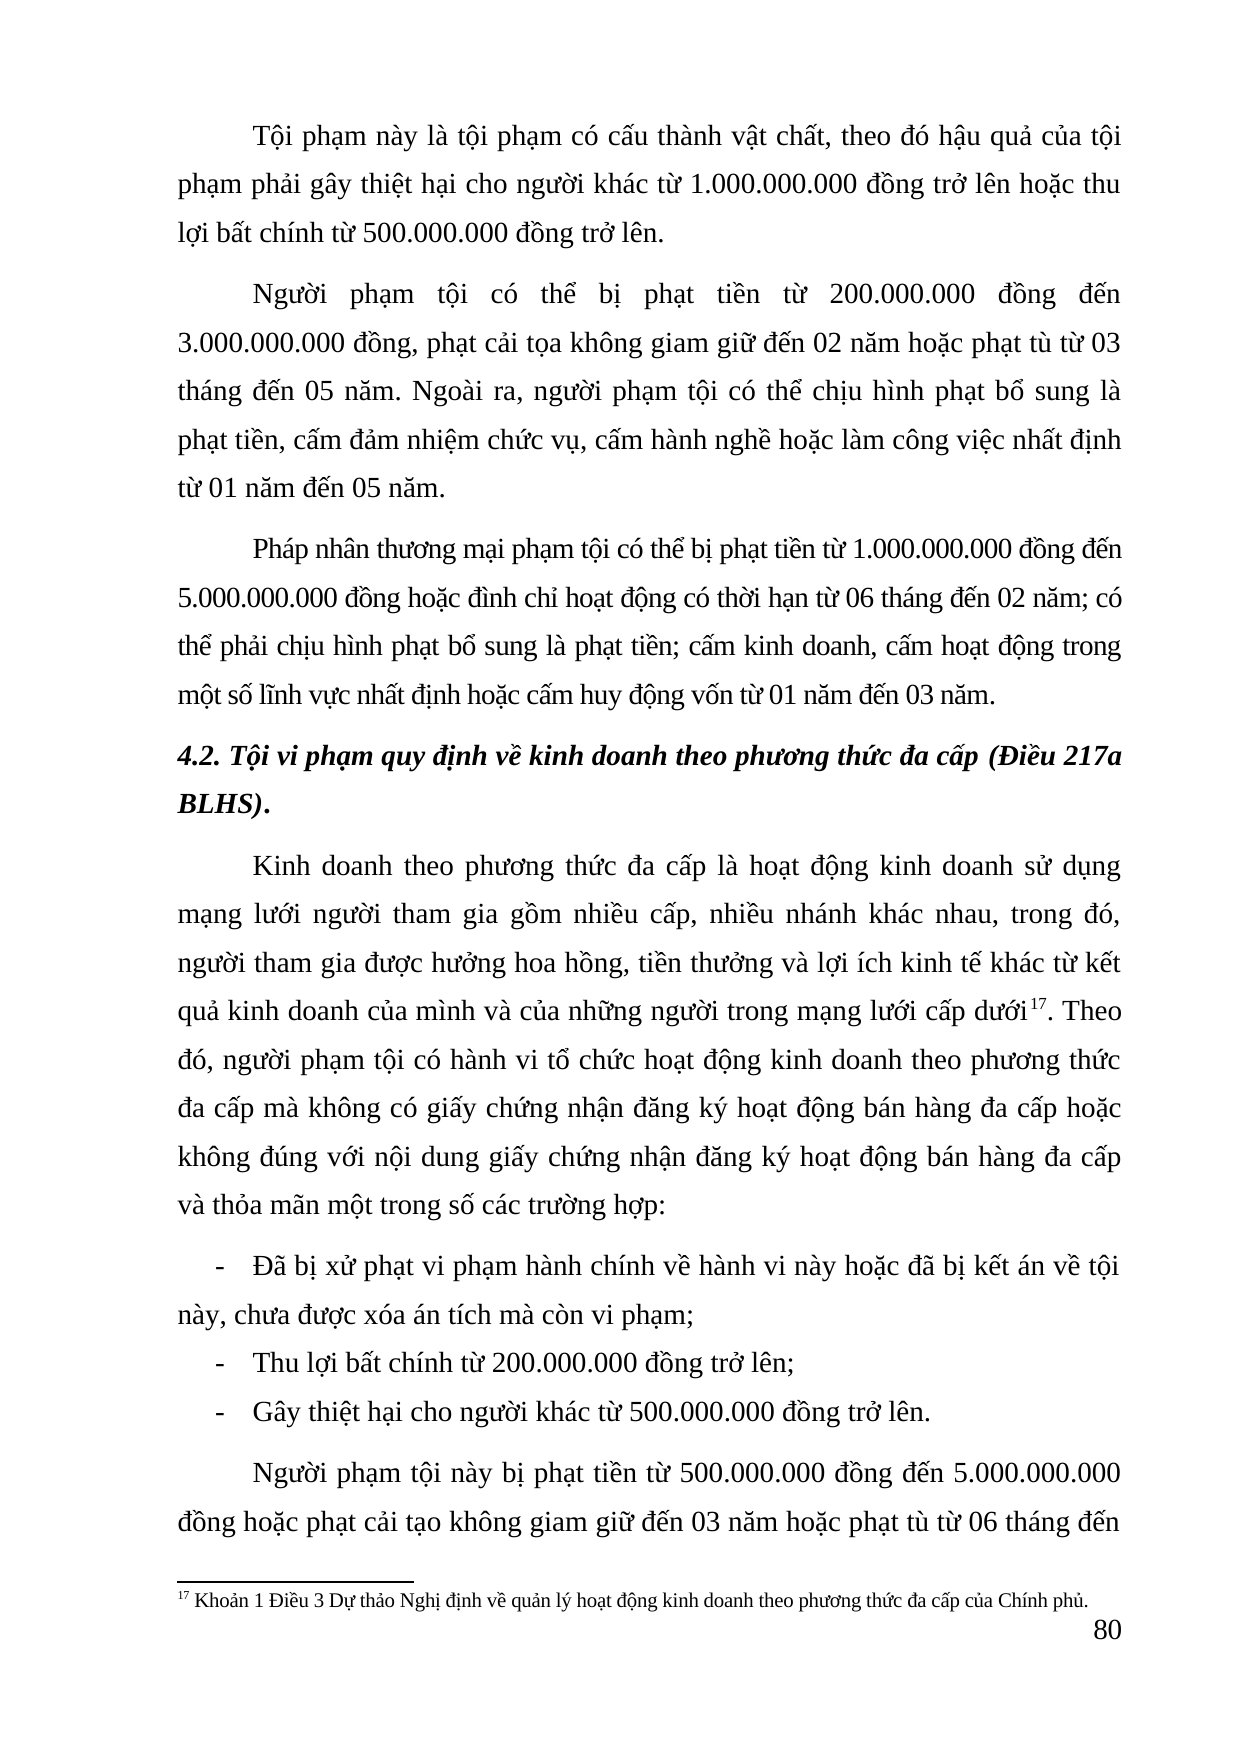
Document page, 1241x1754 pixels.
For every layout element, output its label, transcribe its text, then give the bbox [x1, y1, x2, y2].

text Người phạm tội có thể bị phạt tiền từ 200.000.000 đồng đến 3.000.000.000 đồng, phạt cải tọa không giam giữ đến 02 năm hoặc phạt tù từ 03 tháng đến 05 năm. Ngoài ra, người phạm tội có thể chịu hình phạt bổ sung là phạt tiền, cấm đảm nhiệm chức vụ, cấm hành nghề hoặc làm công việc nhất định từ 01 năm đến 05 năm. [177, 276, 1122, 504]
text 4.2. Tội vi phạm quy định về kinh doanh theo phương thức đa cấp (Điều 217a BLHS). [177, 738, 1122, 820]
list Đã bị xử phạt vi phạm hành chính về hành vi này hoặc đã bị kết án về tội này, chưa được xóa án tích mà còn vi phạm; [177, 1248, 1122, 1331]
text Tội phạm này là tội phạm có cấu thành vật chất, theo đó hậu quả của tội phạm phải gây thiệt hại cho người khác từ 1.000.000.000 đồng trở lên hoặc thu lợi bất chính từ 500.000.000 đồng trở lên. [177, 118, 1122, 249]
list Gây thiệt hại cho người khác từ 500.000.000 đồng trở lên. [177, 1394, 1122, 1428]
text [177, 1455, 1122, 1537]
text Pháp nhân thương mại phạm tội có thể bị phạt tiền từ 1.000.000.000 đồng đến 5.000.000.000 đồng hoặc đình chỉ hoạt động có thời hạn từ 06 tháng đến 02 năm; có thể phải chịu hình phạt bổ sung là phạt tiền; cấm kinh doanh, cấm hoạt động trong một số lĩnh vực nhất định hoặc cấm huy động vốn từ 01 năm đến 03 năm. [177, 531, 1122, 711]
text Kinh doanh theo phương thức đa cấp là hoạt động kinh doanh sử dụng mạng lưới người tham gia gồm nhiều cấp, nhiều nhánh khác nhau, trong đó, người tham gia được hưởng hoa hồng, tiền thưởng và lợi ích kinh tế khác từ kết quả kinh doanh của mình và của những người trong mạng lưới cấp dưới. Theo đó, người phạm tội có hành vi tổ chức hoạt động kinh doanh theo phương thức đa cấp mà không có giấy chứng nhận đăng ký hoạt động bán hàng đa cấp hoặc không đúng với nội dung giấy chứng nhận đăng ký hoạt động bán hàng đa cấp và thỏa mãn một trong số các trường hợp: [177, 848, 1122, 1221]
list Thu lợi bất chính từ 200.000.000 đồng trở lên; [177, 1346, 1122, 1379]
